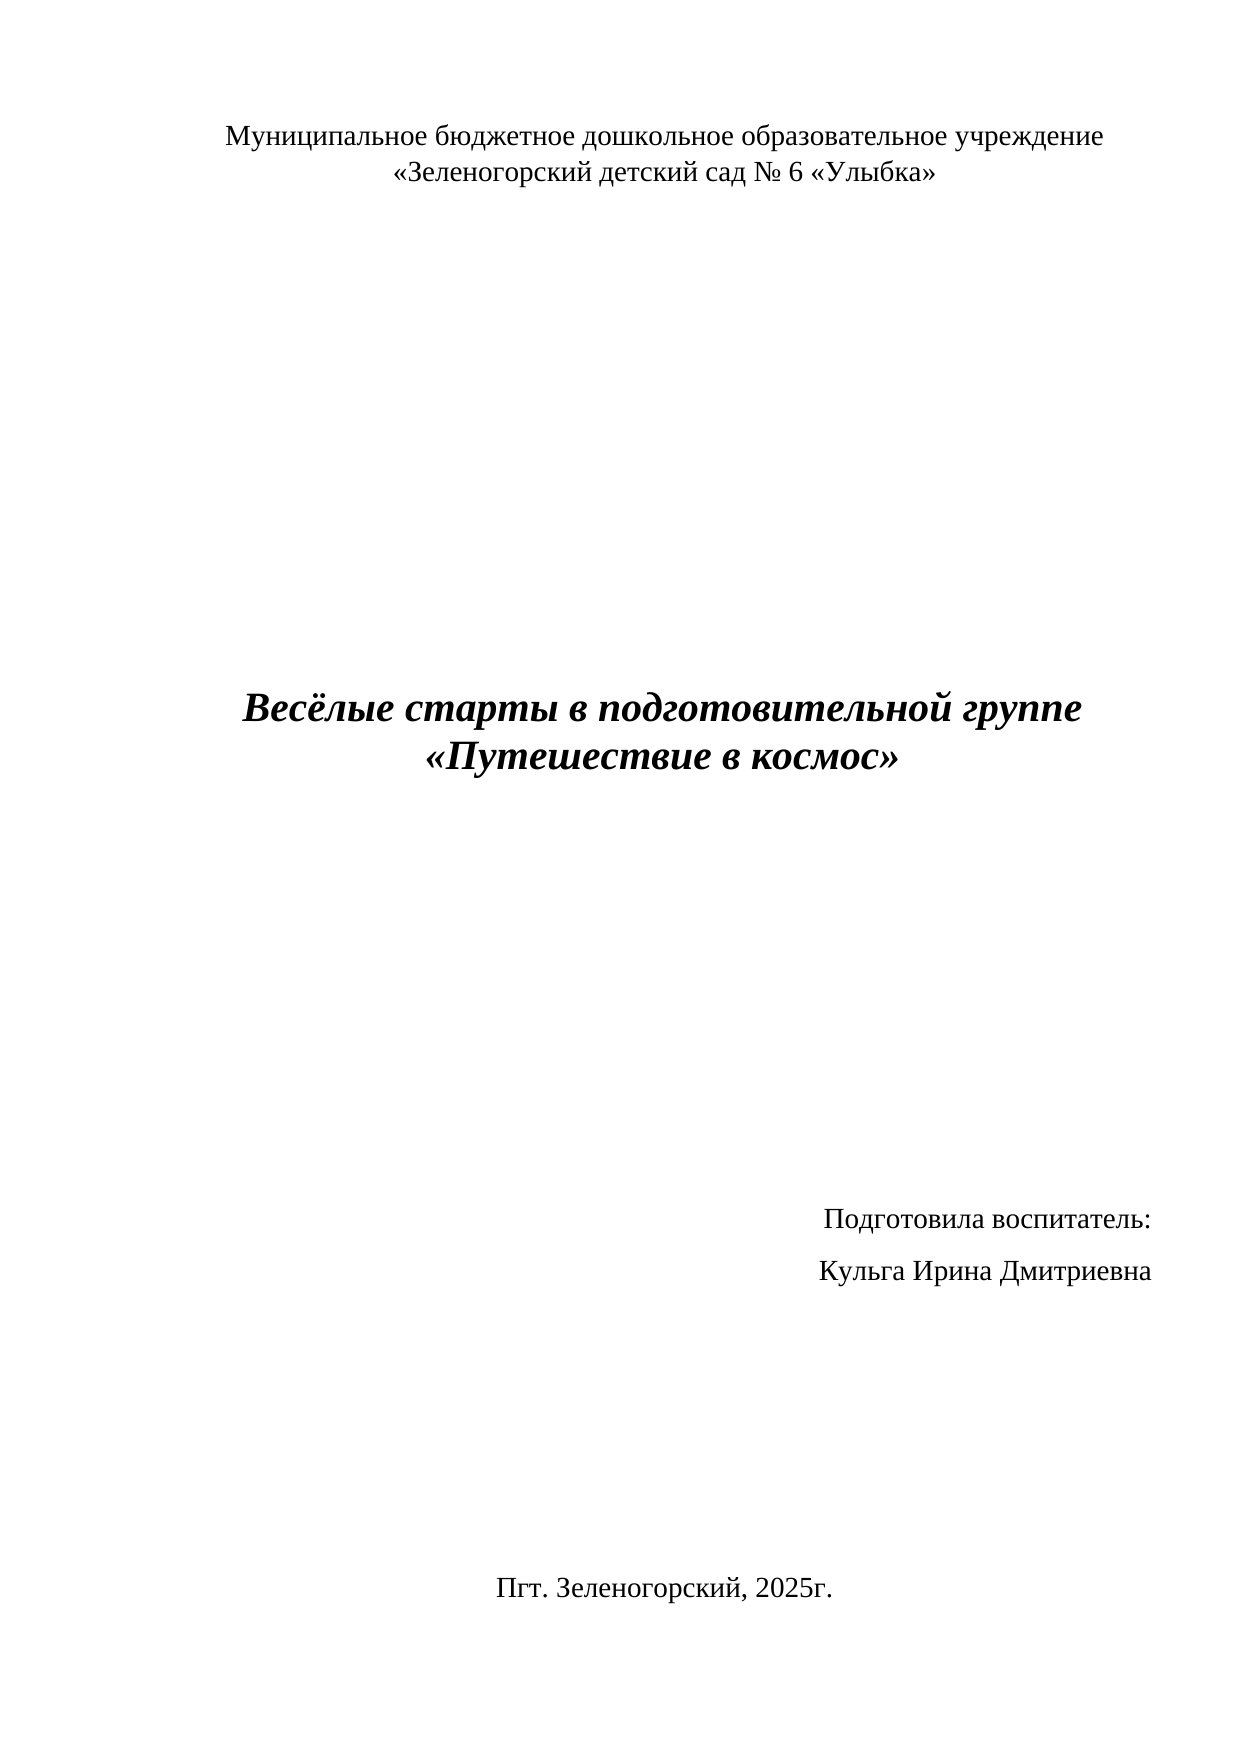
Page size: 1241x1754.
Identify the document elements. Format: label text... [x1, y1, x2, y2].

text Весёлые старты в подготовительной группе «Путешествие в космос» [177, 682, 1152, 778]
text Пгт. Зеленогорский, 2025г. [177, 1570, 1152, 1604]
text Подготовила воспитатель: [177, 1201, 1152, 1234]
text Муниципальное бюджетное дошкольное образовательное учреждение «Зеленогорский детский сад № 6 «Улыбка» [177, 118, 1152, 188]
text Кульга Ирина Дмитриевна [177, 1253, 1152, 1287]
